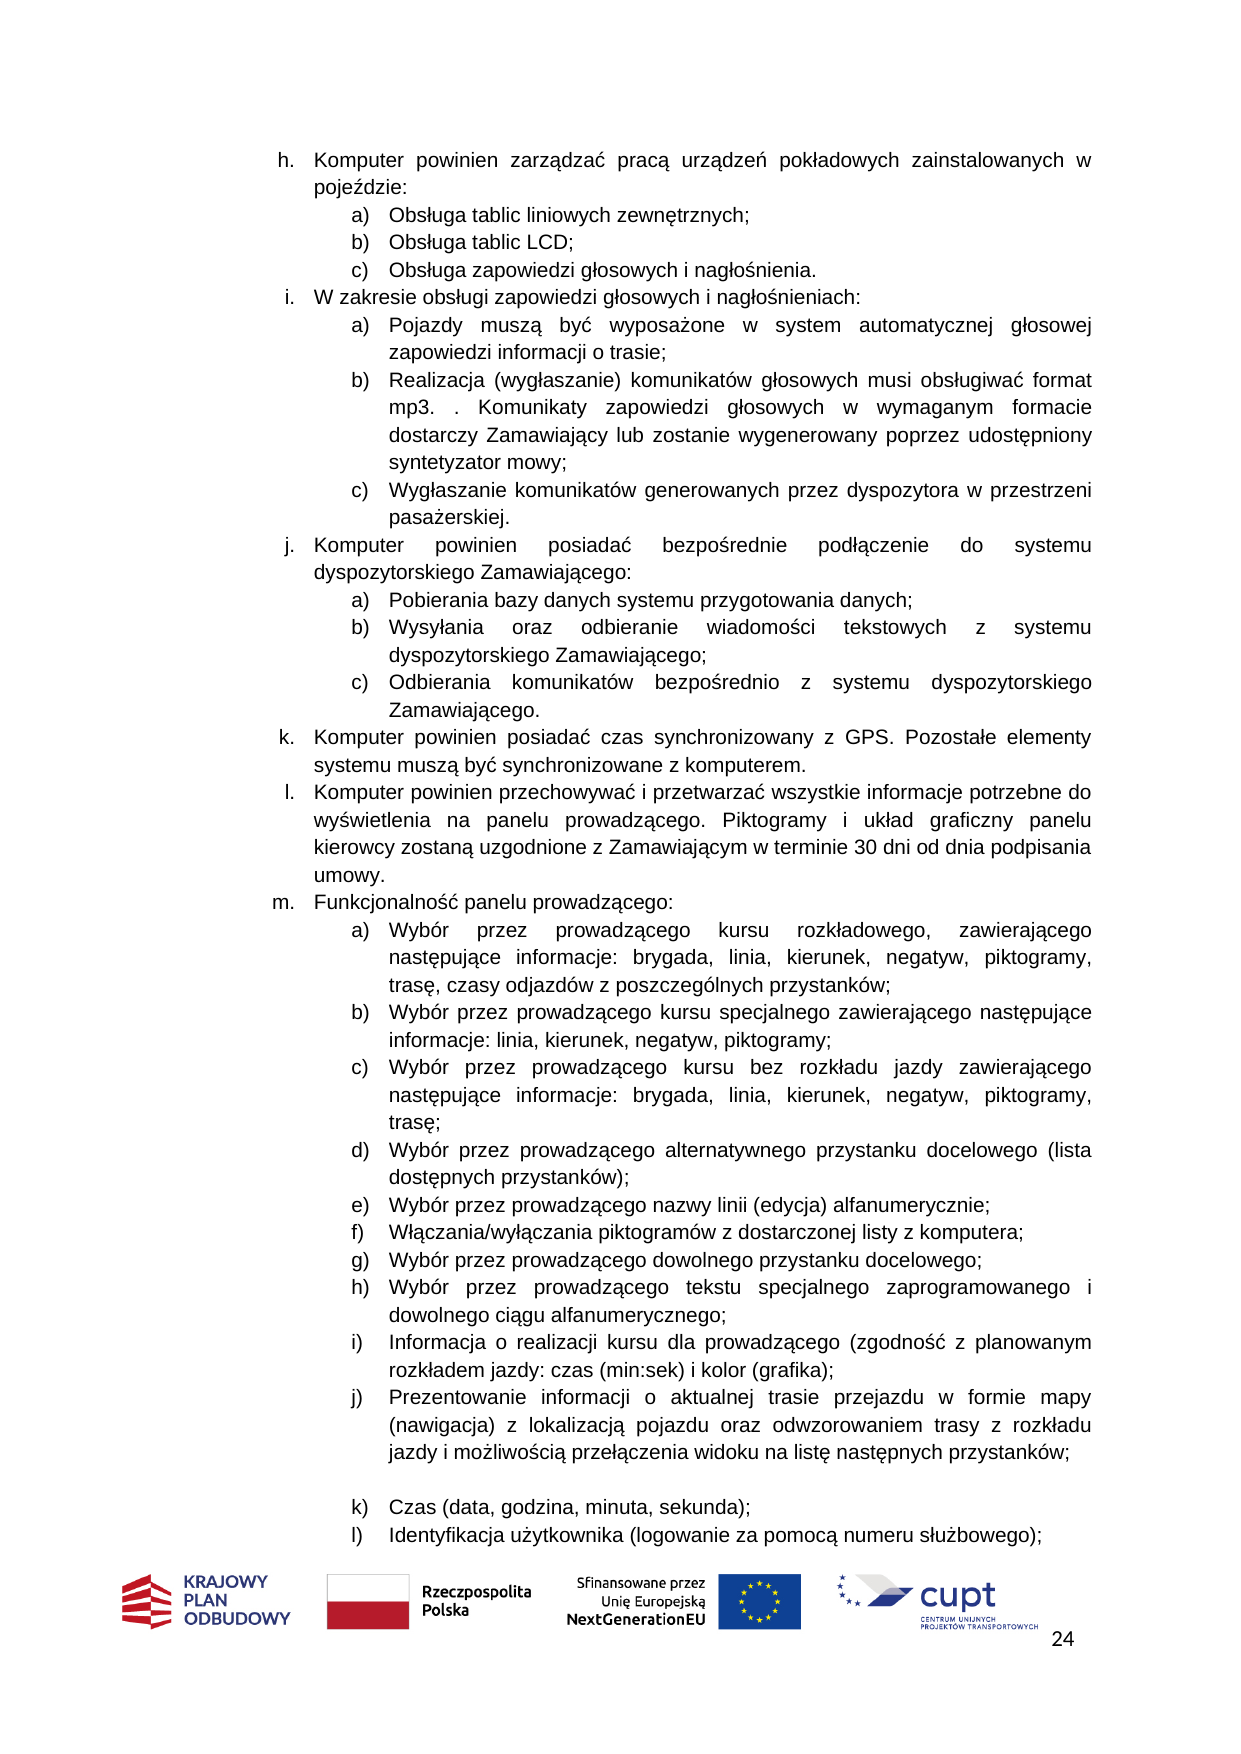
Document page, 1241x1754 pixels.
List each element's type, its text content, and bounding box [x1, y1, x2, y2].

list Wybór przez prowadzącego kursu bez rozkładu jazdy zawierającego następujące informacje: brygada, linia, kierunek, negatyw, piktogramy, trasę; [351, 1055, 1092, 1134]
list Wybór przez prowadzącego kursu specjalnego zawierającego następujące informacje: linia, kierunek, negatyw, piktogramy; [351, 1000, 1092, 1052]
list Włączania/wyłączania piktogramów z dostarczonej listy z komputera; [351, 1220, 1092, 1244]
list Czas (data, godzina, minuta, sekunda); [351, 1495, 1092, 1519]
list Wybór przez prowadzącego kursu rozkładowego, zawierającego następujące informacje: brygada, linia, kierunek, negatyw, piktogramy, trasę, czasy odjazdów z poszczególnych przystanków; [351, 918, 1092, 997]
list W zakresie obsługi zapowiedzi głosowych i nagłośnieniach: [295, 285, 1092, 309]
list Komputer powinien zarządzać pracą urządzeń pokładowych zainstalowanych w pojeździe: [295, 148, 1092, 199]
list Identyfikacja użytkownika (logowanie za pomocą numeru służbowego); [351, 1523, 1092, 1547]
list Wybór przez prowadzącego alternatywnego przystanku docelowego (lista dostępnych przystanków); [351, 1138, 1092, 1189]
list Funkcjonalność panelu prowadzącego: [295, 890, 1092, 914]
list Wybór przez prowadzącego tekstu specjalnego zaprogramowanego i dowolnego ciągu alfanumerycznego; [351, 1275, 1092, 1327]
list Obsługa tablic liniowych zewnętrznych; [351, 203, 1092, 227]
list Komputer powinien posiadać czas synchronizowany z GPS. Pozostałe elementy systemu muszą być synchronizowane z komputerem. [295, 725, 1092, 777]
list Obsługa tablic LCD; [351, 230, 1092, 254]
list Obsługa zapowiedzi głosowych i nagłośnienia. [351, 258, 1092, 282]
list Realizacja (wygłaszanie) komunikatów głosowych musi obsługiwać format mp3. . Komunikaty zapowiedzi głosowych w wymaganym formacie dostarczy Zamawiający lub zostanie wygenerowany poprzez udostępniony syntetyzator mowy; [351, 368, 1092, 474]
list Wysyłania oraz odbieranie wiadomości tekstowych z systemu dyspozytorskiego Zamawiającego; [351, 615, 1092, 667]
list Prezentowanie informacji o aktualnej trasie przejazdu w formie mapy (nawigacja) z lokalizacją pojazdu oraz odwzorowaniem trasy z rozkładu jazdy i możliwością przełączenia widoku na listę następnych przystanków; [351, 1385, 1092, 1464]
list Informacja o realizacji kursu dla prowadzącego (zgodność z planowanym rozkładem jazdy: czas (min:sek) i kolor (grafika); [351, 1330, 1092, 1382]
list Pojazdy muszą być wyposażone w system automatycznej głosowej zapowiedzi informacji o trasie; [351, 313, 1092, 364]
list Pobierania bazy danych systemu przygotowania danych; [351, 588, 1092, 612]
list Komputer powinien przechowywać i przetwarzać wszystkie informacje potrzebne do wyświetlenia na panelu prowadzącego. Piktogramy i układ graficzny panelu kierowcy zostaną uzgodnione z Zamawiającym w terminie 30 dni od dnia podpisania umowy. [295, 780, 1092, 887]
list Odbierania komunikatów bezpośrednio z systemu dyspozytorskiego Zamawiającego. [351, 670, 1092, 722]
picture [106, 1555, 1052, 1647]
list Wygłaszanie komunikatów generowanych przez dyspozytora w przestrzeni pasażerskiej. [351, 478, 1092, 529]
list Wybór przez prowadzącego dowolnego przystanku docelowego; [351, 1248, 1092, 1272]
list Komputer powinien posiadać bezpośrednie podłączenie do systemu dyspozytorskiego Zamawiającego: [295, 533, 1092, 584]
list Wybór przez prowadzącego nazwy linii (edycja) alfanumerycznie; [351, 1193, 1092, 1217]
